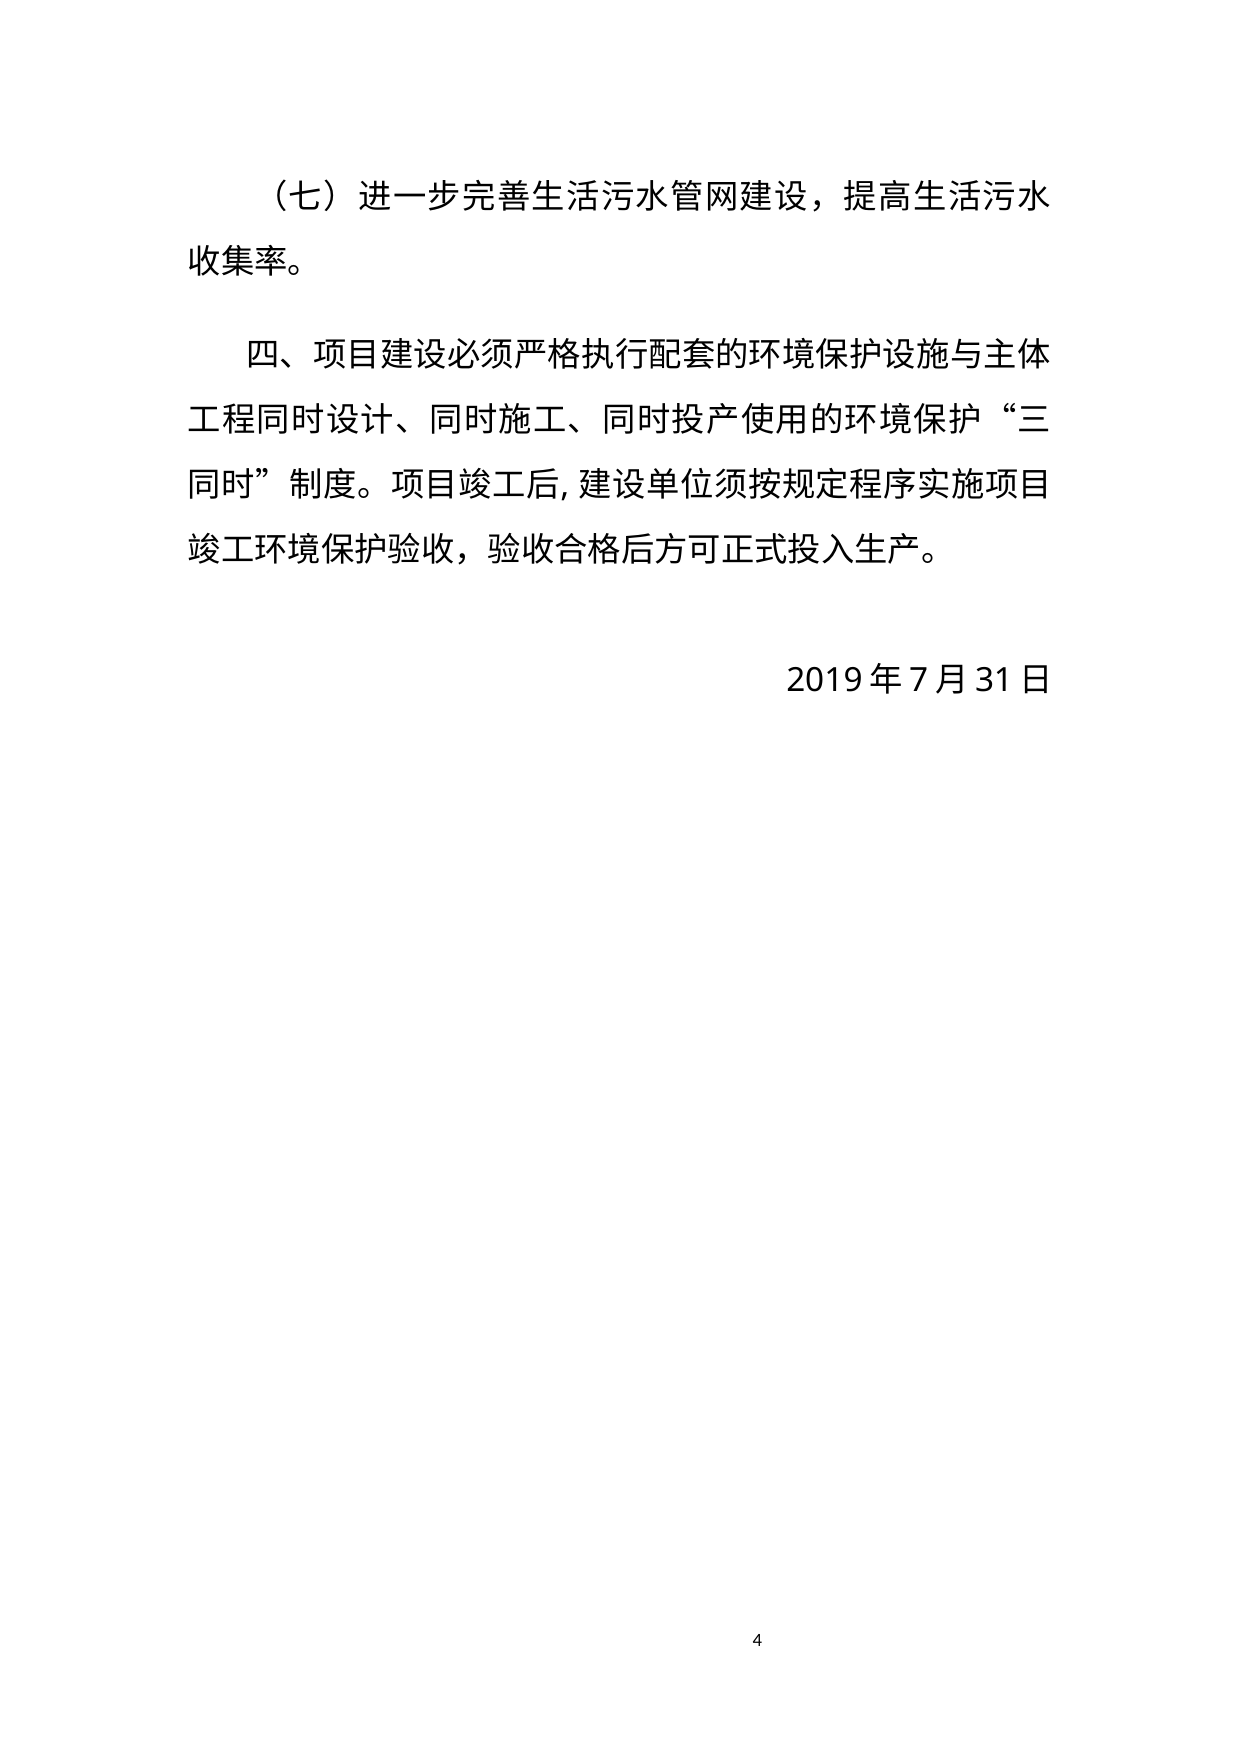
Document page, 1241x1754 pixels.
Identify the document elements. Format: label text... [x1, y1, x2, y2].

list （七）进一步完善生活污水管网建设，提高生活污水收集率。 [187, 162, 1053, 292]
text 四、项目建设必须严格执行配套的环境保护设施与主体工程同时设计、同时施工、同时投产使用的环境保护“三同时”制度。项目竣工后, 建设单位须按规定程序实施项目竣工环境保护验收，验收合格后方可正式投入生产。 [187, 319, 1053, 579]
text 2019年7月31日 [187, 644, 1053, 709]
